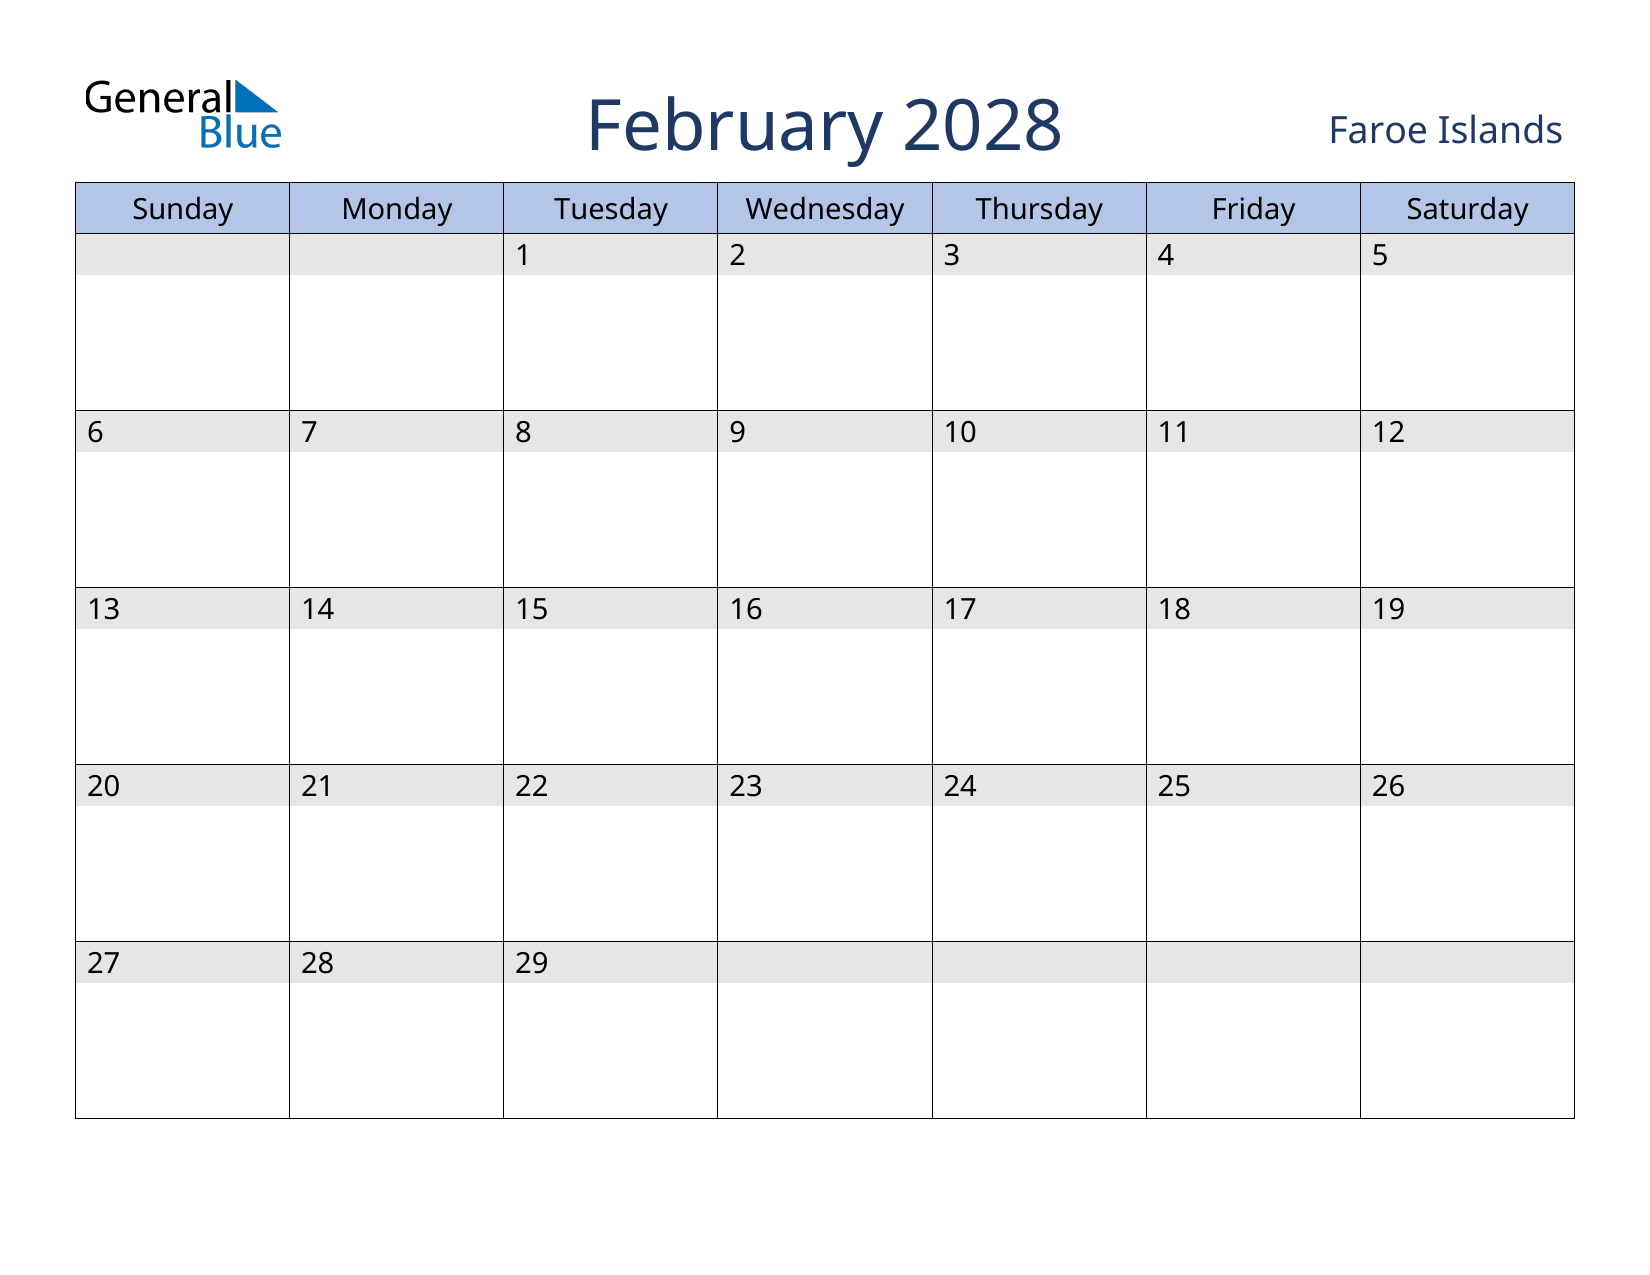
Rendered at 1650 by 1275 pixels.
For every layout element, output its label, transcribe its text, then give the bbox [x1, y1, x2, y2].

table_cell [933, 983, 1146, 1118]
table_cell [1147, 806, 1360, 941]
table_cell [933, 806, 1146, 941]
table_cell 3 [933, 234, 1146, 275]
table_header Faroe Islands [1146, 75, 1574, 182]
table_cell [290, 452, 503, 587]
table_cell [504, 629, 717, 764]
table_cell 22 [504, 765, 717, 806]
table_cell [76, 983, 289, 1118]
table_cell 13 [76, 588, 289, 629]
table_cell 6 [76, 411, 289, 452]
table_cell 23 [718, 765, 932, 806]
table_cell 9 [718, 411, 932, 452]
table_cell Saturday [1361, 183, 1574, 233]
table_cell [1361, 983, 1574, 1118]
table_cell 4 [1147, 234, 1360, 275]
table_cell [1147, 452, 1360, 587]
table_cell 14 [290, 588, 503, 629]
table_cell [933, 275, 1146, 410]
table_cell [1147, 629, 1360, 764]
table_cell [76, 234, 289, 275]
table_cell [718, 806, 932, 941]
table_cell [718, 275, 932, 410]
table_cell 26 [1361, 765, 1574, 806]
table_cell 21 [290, 765, 503, 806]
table_cell [504, 452, 717, 587]
table_cell 5 [1361, 234, 1574, 275]
table_cell Tuesday [504, 183, 717, 233]
table_cell [76, 629, 289, 764]
table_cell [1147, 983, 1360, 1118]
table_cell 16 [718, 588, 932, 629]
table_cell [933, 452, 1146, 587]
picture [86, 80, 281, 148]
table_cell 11 [1147, 411, 1360, 452]
table_cell Sunday [76, 183, 289, 233]
table_cell 12 [1361, 411, 1574, 452]
table_cell Monday [290, 183, 503, 233]
table_cell [504, 983, 717, 1118]
table_cell [76, 275, 289, 410]
table_cell 2 [718, 234, 932, 275]
table_cell 20 [76, 765, 289, 806]
table_cell 25 [1147, 765, 1360, 806]
table_cell [718, 983, 932, 1118]
table_cell [504, 275, 717, 410]
table_cell [1361, 806, 1574, 941]
table_cell [1361, 452, 1574, 587]
table_cell 28 [290, 942, 503, 983]
table_header February 2028 [504, 75, 1146, 182]
table_cell [290, 983, 503, 1118]
table_cell [504, 806, 717, 941]
table_cell [718, 629, 932, 764]
table_cell [1361, 942, 1574, 983]
table_cell [76, 452, 289, 587]
table_cell [1361, 275, 1574, 410]
table_cell [1361, 629, 1574, 764]
table_cell [290, 629, 503, 764]
table_cell [290, 234, 503, 275]
table_cell 19 [1361, 588, 1574, 629]
table_cell [1147, 942, 1360, 983]
table_cell [718, 942, 932, 983]
table_cell [76, 806, 289, 941]
table_cell 7 [290, 411, 503, 452]
table_cell [718, 452, 932, 587]
table_cell 24 [933, 765, 1146, 806]
table_cell 15 [504, 588, 717, 629]
table_cell 29 [504, 942, 717, 983]
table_cell [933, 629, 1146, 764]
table_cell [290, 275, 503, 410]
table_header [76, 75, 503, 182]
table_cell Thursday [933, 183, 1146, 233]
table_cell 8 [504, 411, 717, 452]
table_cell 10 [933, 411, 1146, 452]
table_cell Friday [1147, 183, 1360, 233]
table_cell 27 [76, 942, 289, 983]
table_cell [1147, 275, 1360, 410]
table_cell [933, 942, 1146, 983]
table_cell 18 [1147, 588, 1360, 629]
table_cell [290, 806, 503, 941]
table_cell 1 [504, 234, 717, 275]
table_cell Wednesday [718, 183, 932, 233]
table_cell 17 [933, 588, 1146, 629]
